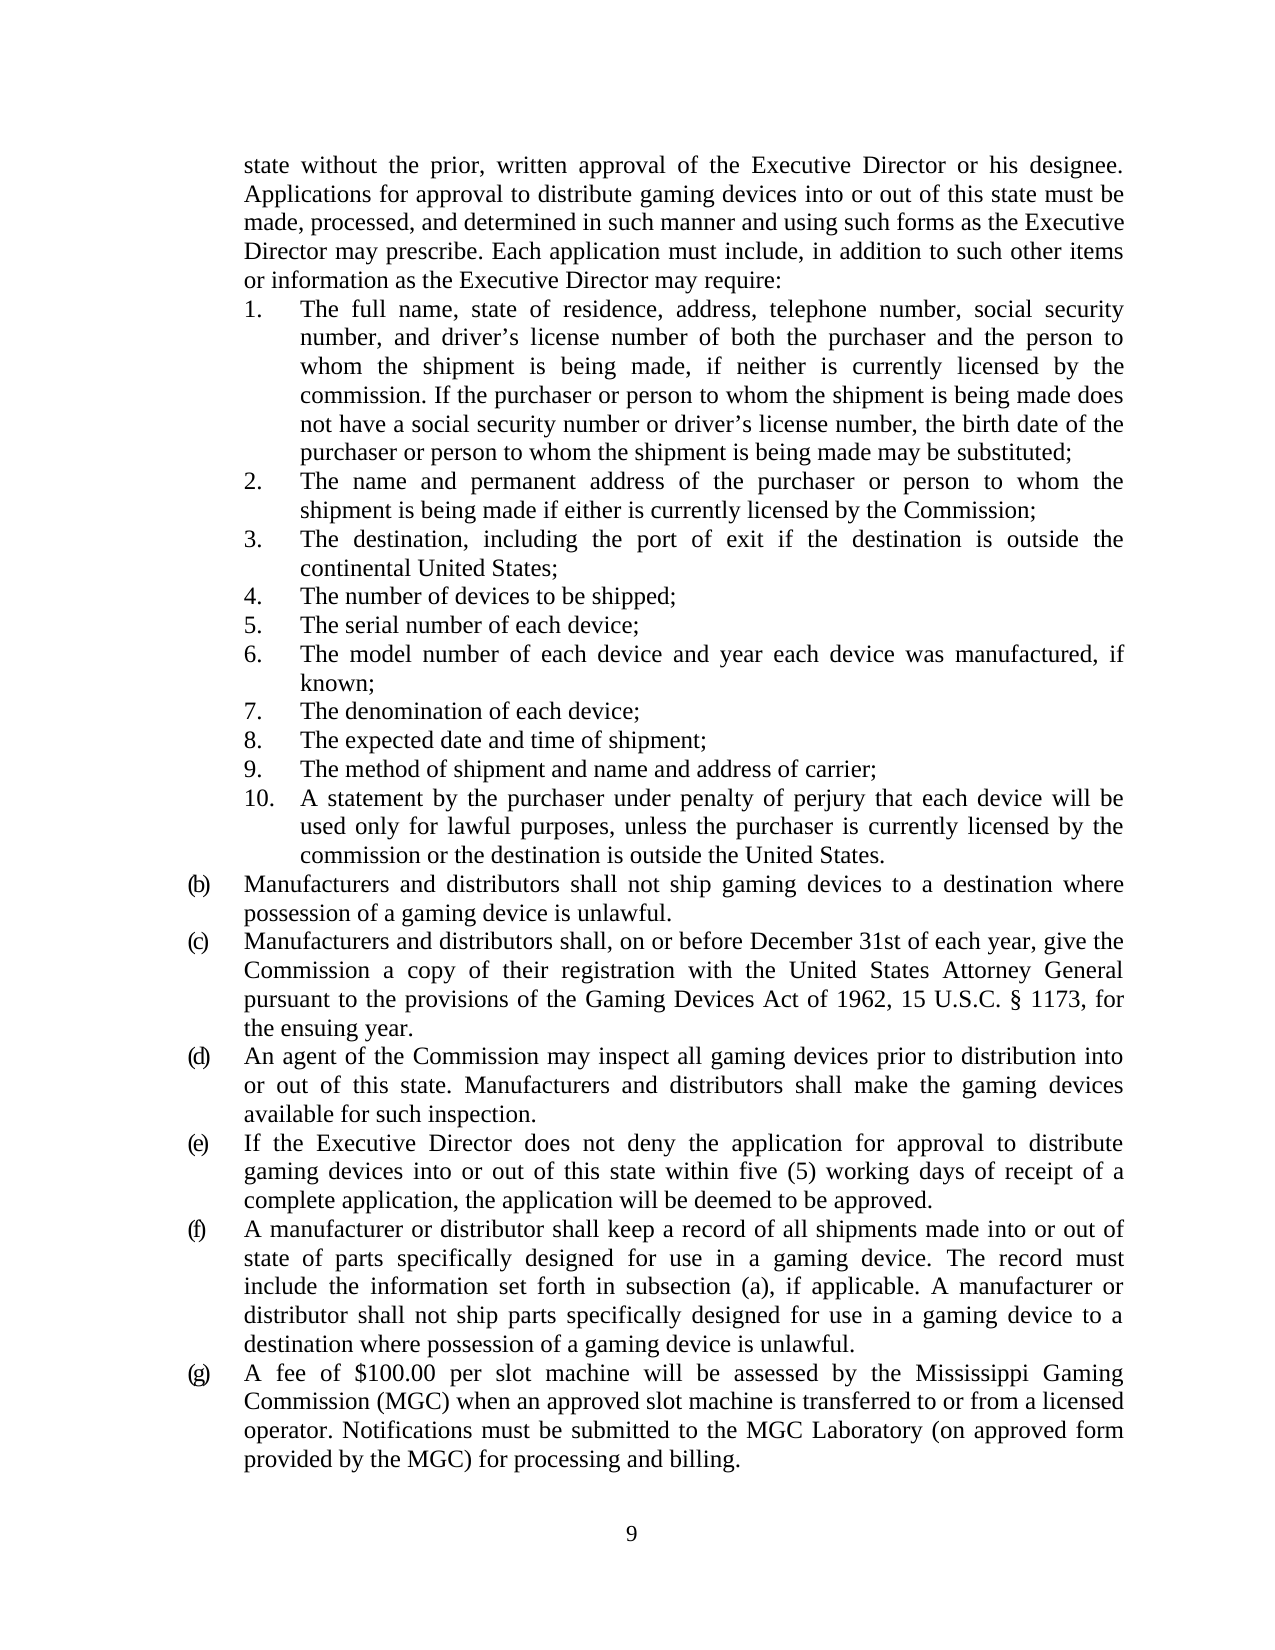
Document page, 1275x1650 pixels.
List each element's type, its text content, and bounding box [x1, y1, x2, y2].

list The name and permanent address of the purchaser or person to whom the shipment is being made if either is currently licensed by the Commission; [244, 466, 1125, 524]
list Manufacturers and distributors shall, on or before December 31st of each year, give the Commission a copy of their registration with the United States Attorney General pursuant to the provisions of the Gaming Devices Act of 1962, 15 U.S.C. § 1173, for the ensuing year. [187, 926, 1125, 1041]
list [187, 150, 1125, 294]
list The serial number of each device; [244, 610, 1125, 639]
list A statement by the purchaser under penalty of perjury that each device will be used only for lawful purposes, unless the purchaser is currently licensed by the commission or the destination is outside the United States. [244, 783, 1125, 869]
list A manufacturer or distributor shall keep a record of all shipments made into or out of state of parts specifically designed for use in a gaming device. The record must include the information set forth in subsection (a), if applicable. A manufacturer or distributor shall not ship parts specifically designed for use in a gaming device to a destination where possession of a gaming device is unlawful. [187, 1214, 1125, 1358]
list The expected date and time of shipment; [244, 725, 1125, 754]
list The method of shipment and name and address of carrier; [244, 754, 1125, 783]
list The number of devices to be shipped; [244, 581, 1125, 610]
list An agent of the Commission may inspect all gaming devices prior to distribution into or out of this state. Manufacturers and distributors shall make the gaming devices available for such inspection. [187, 1041, 1125, 1128]
list The destination, including the port of exit if the destination is outside the continental United States; [244, 524, 1125, 581]
list A fee of $100.00 per slot machine will be assessed by the Mississippi Gaming Commission (MGC) when an approved slot machine is transferred to or from a licensed operator. Notifications must be submitted to the MGC Laboratory (on approved form provided by the MGC) for processing and billing. [187, 1358, 1125, 1473]
list Manufacturers and distributors shall not ship gaming devices to a destination where possession of a gaming device is unlawful. [187, 869, 1125, 926]
list The model number of each device and year each device was manufactured, if known; [244, 639, 1125, 696]
list The denomination of each device; [244, 696, 1125, 725]
list If the Executive Director does not deny the application for approval to distribute gaming devices into or out of this state within five (5) working days of receipt of a complete application, the application will be deemed to be approved. [187, 1128, 1125, 1214]
list The full name, state of residence, address, telephone number, social security number, and driver’s license number of both the purchaser and the person to whom the shipment is being made, if neither is currently licensed by the commission. If the purchaser or person to whom the shipment is being made does not have a social security number or driver’s license number, the birth date of the purchaser or person to whom the shipment is being made may be substituted; [244, 294, 1125, 466]
